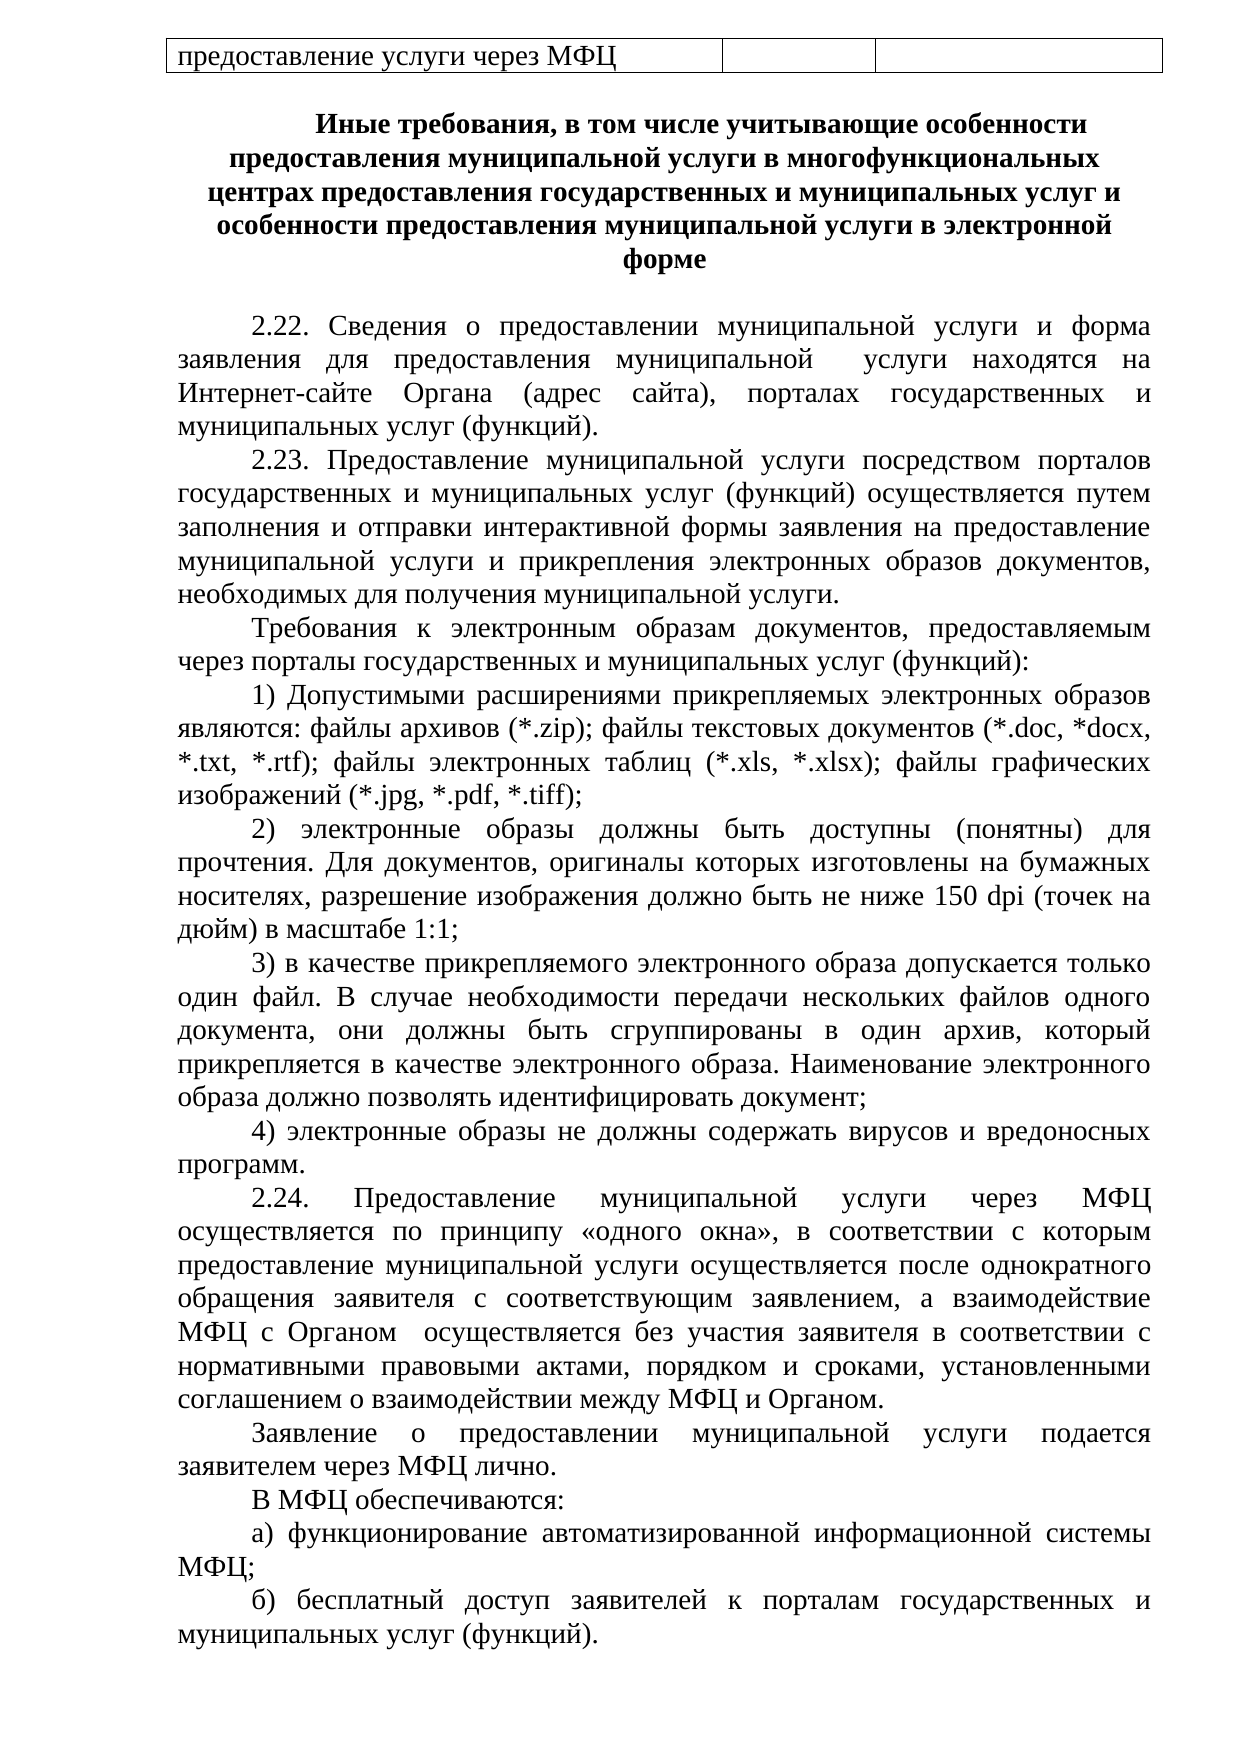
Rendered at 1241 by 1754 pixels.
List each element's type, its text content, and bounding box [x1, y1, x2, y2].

table_cell 0 [876, 39, 1162, 72]
text Заявление о предоставлении муниципальной услуги подается заявителем через МФЦ лично. [177, 1415, 1152, 1482]
text б) бесплатный доступ заявителей к порталам государственных и муниципальных услуг (функций). [177, 1582, 1152, 1649]
text 3) в качестве прикрепляемого электронного образа допускается только один файл. В случае необходимости передачи нескольких файлов одного документа, они должны быть сгруппированы в один архив, который прикрепляется в качестве электронного образа. Наименование электронного образа должно позволять идентифицировать документ; [177, 945, 1152, 1113]
table_cell % [723, 39, 875, 72]
text 2.23. Предоставление муниципальной услуги посредством порталов государственных и муниципальных услуг (функций) осуществляется путем заполнения и отправки интерактивной формы заявления на предоставление муниципальной услуги и прикрепления электронных образов документов, необходимых для получения муниципальной услуги. [177, 442, 1152, 610]
text Иные требования, в том числе учитывающие особенности предоставления муниципальной услуги в многофункциональных центрах предоставления государственных и муниципальных услуг и особенности предоставления муниципальной услуги в электронной форме [177, 107, 1152, 274]
text 2) электронные образы должны быть доступны (понятны) для прочтения. Для документов, оригиналы которых изготовлены на бумажных носителях, разрешение изображения должно быть не ниже 150 dpi (точек на дюйм) в масштабе 1:1; [177, 811, 1152, 945]
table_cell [167, 39, 722, 72]
text В МФЦ обеспечиваются: [177, 1482, 1152, 1515]
text а) функционирование автоматизированной информационной системы МФЦ; [177, 1515, 1152, 1582]
text 1) Допустимыми расширениями прикрепляемых электронных образов являются: файлы архивов (*.zip); файлы текстовых документов (*.doc, *docx, *.txt, *.rtf); файлы электронных таблиц (*.xls, *.xlsx); файлы графических изображений (*.jpg, *.pdf, *.tiff); [177, 677, 1152, 811]
text Требования к электронным образам документов, предоставляемым через порталы государственных и муниципальных услуг (функций): [177, 610, 1152, 677]
text 2.22. Сведения о предоставлении муниципальной услуги и форма заявления для предоставления муниципальной услуги находятся на Интернет-сайте Органа (адрес сайта), порталах государственных и муниципальных услуг (функций). [177, 308, 1152, 442]
text 4) электронные образы не должны содержать вирусов и вредоносных программ. [177, 1113, 1152, 1180]
text 2.24. Предоставление муниципальной услуги через МФЦ осуществляется по принципу «одного окна», в соответствии с которым предоставление муниципальной услуги осуществляется после однократного обращения заявителя с соответствующим заявлением, а взаимодействие МФЦ с Органом осуществляется без участия заявителя в соответствии с нормативными правовыми актами, порядком и сроками, установленными соглашением о взаимодействии между МФЦ и Органом. [177, 1180, 1152, 1415]
